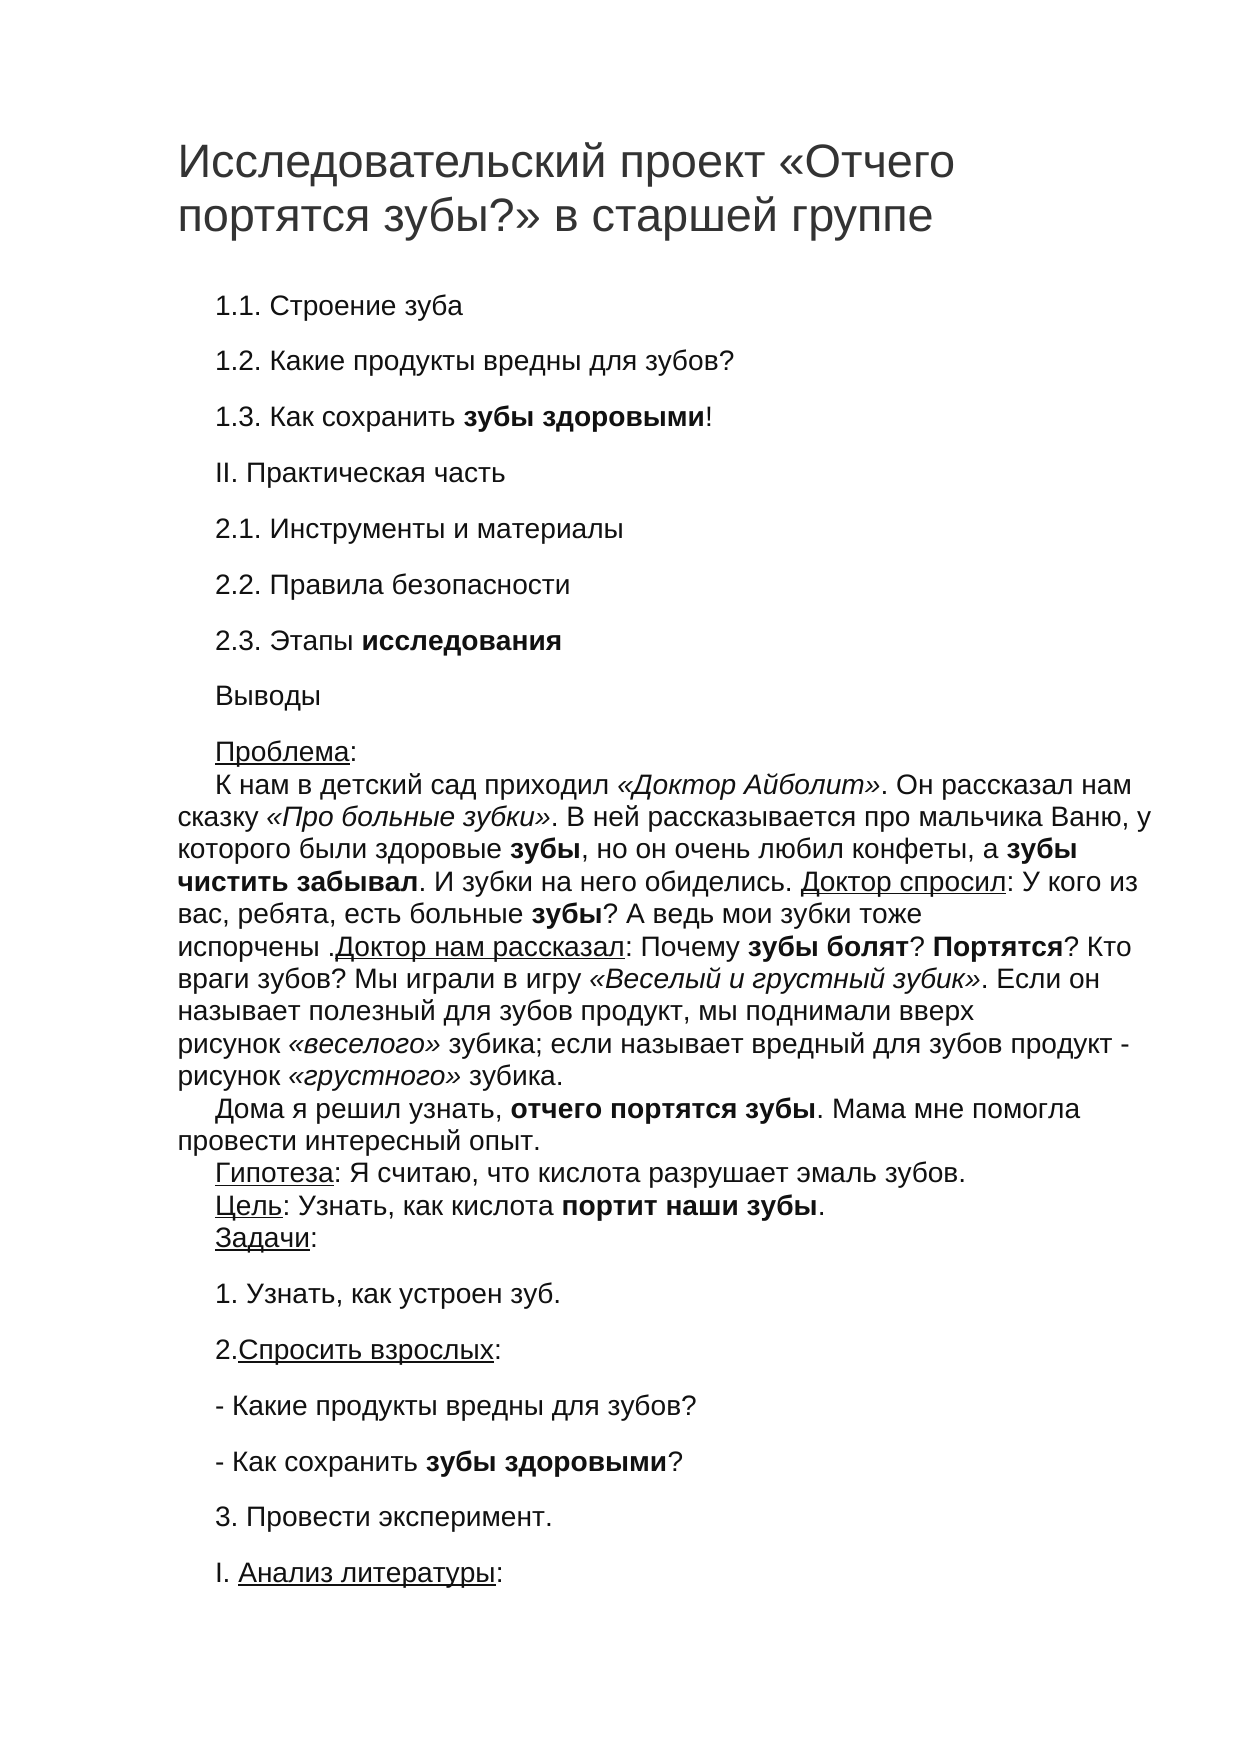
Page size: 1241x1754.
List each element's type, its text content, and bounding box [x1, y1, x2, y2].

text I. Анализ литературы: [177, 1556, 1152, 1588]
text Исследовательский проект «Отчего портятся зубы?» в старшей группе [177, 134, 1152, 242]
text Цель: Узнать, как кислота портит наши зубы. [177, 1189, 1152, 1221]
text Гипотеза: Я считаю, что кислота разрушает эмаль зубов. [177, 1156, 1152, 1189]
text II. Практическая часть [177, 456, 1152, 488]
text Дома я решил узнать, отчего портятся зубы. Мама мне помогла провести интересный опыт. [177, 1092, 1152, 1156]
text 2.3. Этапы исследования [177, 623, 1152, 656]
text Выводы [177, 679, 1152, 712]
text 1.3. Как сохранить зубы здоровыми! [177, 400, 1152, 433]
text Проблема: [177, 735, 1152, 768]
text 1.1. Строение зуба [177, 288, 1152, 321]
text 2.2. Правила безопасности [177, 568, 1152, 600]
text 2.Спросить взрослых: [177, 1333, 1152, 1365]
text 1.2. Какие продукты вредны для зубов? [177, 344, 1152, 377]
text 2.1. Инструменты и материалы [177, 512, 1152, 544]
text 1. Узнать, как устроен зуб. [177, 1277, 1152, 1309]
text - Как сохранить зубы здоровыми? [177, 1444, 1152, 1477]
text Задачи: [177, 1221, 1152, 1253]
text - Какие продукты вредны для зубов? [177, 1389, 1152, 1421]
text 3. Провести эксперимент. [177, 1500, 1152, 1533]
text К нам в детский сад приходил «Доктор Айболит». Он рассказал нам сказку «Про больные зубки». В ней рассказывается про мальчика Ваню, у которого были здоровые зубы, но он очень любил конфеты, а зубы чистить забывал. И зубки на него обиделись. Доктор спросил: У кого из вас, ребята, есть больные зубы? А ведь мои зубки тоже испорчены .Доктор нам рассказал: Почему зубы болят? Портятся? Кто враги зубов? Мы играли в игру «Веселый и грустный зубик». Если он называет полезный для зубов продукт, мы поднимали вверх рисунок «веселого» зубика; если называет вредный для зубов продукт - рисунок «грустного» зубика. [177, 768, 1152, 1092]
